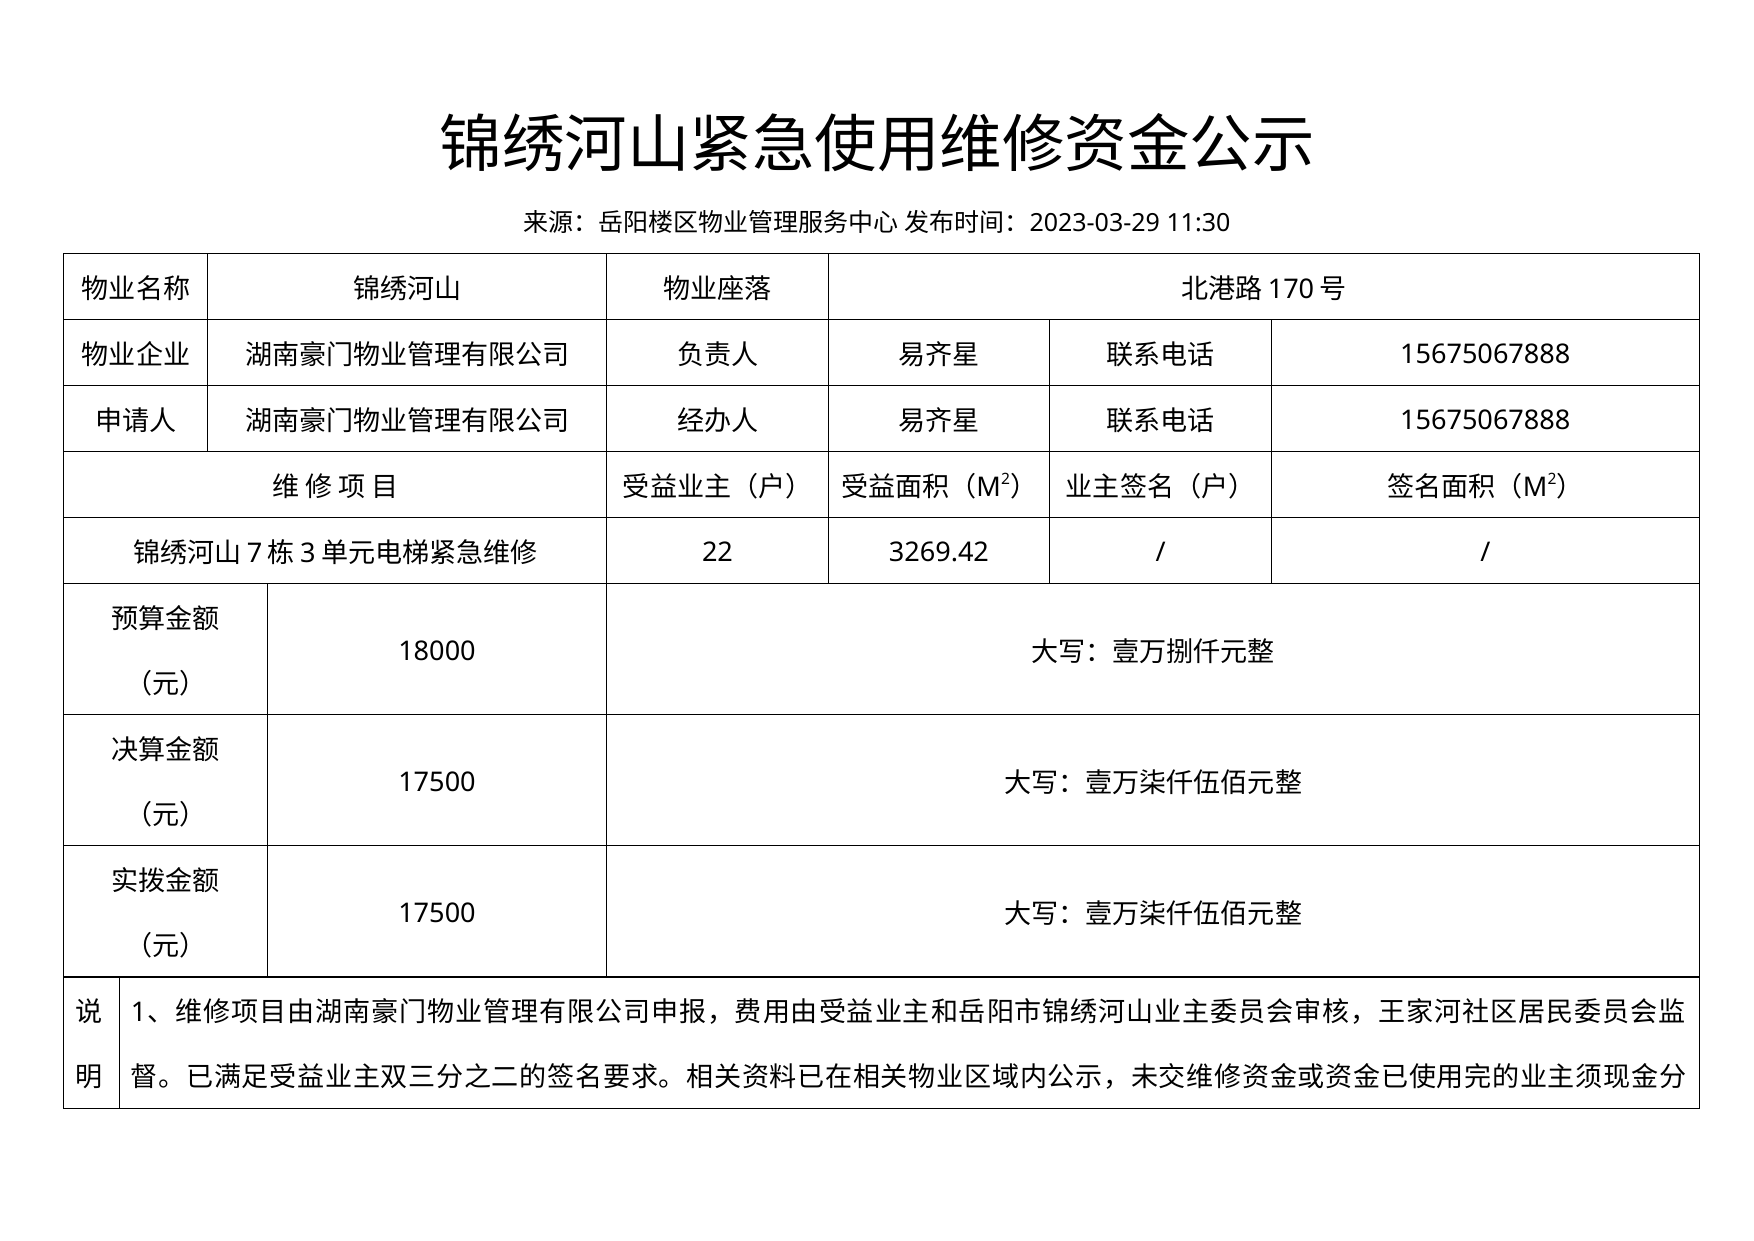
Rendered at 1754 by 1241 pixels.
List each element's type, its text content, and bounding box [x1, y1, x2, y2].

table_cell 锦绣河山7栋3单元电梯紧急维修 [64, 518, 606, 583]
table_cell 说明 [64, 978, 119, 1107]
text 锦绣河山紧急使用维修资金公示 [75, 91, 1679, 188]
table_cell 负责人 [607, 320, 828, 385]
table_cell 受益业主（户） [607, 452, 828, 517]
table_cell 3269.42 [829, 518, 1049, 583]
table_cell 大写：壹万捌仟元整 [607, 584, 1699, 714]
table_cell 易齐星 [829, 320, 1049, 385]
table_cell 预算金额（元） [64, 584, 267, 714]
table_cell 15675067888 [1272, 386, 1699, 451]
text 来源：岳阳楼区物业管理服务中心 发布时间：2023-03-29 11:30 [75, 188, 1679, 253]
table_cell / [1050, 518, 1271, 583]
table_cell 22 [607, 518, 828, 583]
table_cell 联系电话 [1050, 386, 1271, 451]
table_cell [120, 978, 1699, 1107]
table_cell 业主签名（户） [1050, 452, 1271, 517]
table_cell 决算金额（元） [64, 715, 267, 845]
table_cell 受益面积（M2） [829, 452, 1049, 517]
table_cell 17500 [268, 846, 606, 976]
table_header 锦绣河山 [208, 254, 606, 319]
table_cell 申请人 [64, 386, 207, 451]
table_cell 大写：壹万柒仟伍佰元整 [607, 715, 1699, 845]
table_cell 联系电话 [1050, 320, 1271, 385]
table_cell 大写：壹万柒仟伍佰元整 [607, 846, 1699, 976]
table_cell / [1272, 518, 1699, 583]
table_cell 湖南豪门物业管理有限公司 [208, 320, 606, 385]
table_cell 15675067888 [1272, 320, 1699, 385]
table_cell 易齐星 [829, 386, 1049, 451]
table_cell 经办人 [607, 386, 828, 451]
table_cell 实拨金额（元） [64, 846, 267, 976]
table_cell 签名面积（M2） [1272, 452, 1699, 517]
table_header 物业名称 [64, 254, 207, 319]
table_header 北港路170号 [829, 254, 1699, 319]
table_cell 17500 [268, 715, 606, 845]
table_cell 18000 [268, 584, 606, 714]
table_cell 物业企业 [64, 320, 207, 385]
table_cell 湖南豪门物业管理有限公司 [208, 386, 606, 451]
table_header 物业座落 [607, 254, 828, 319]
table_cell 维 修 项 目 [64, 452, 606, 517]
